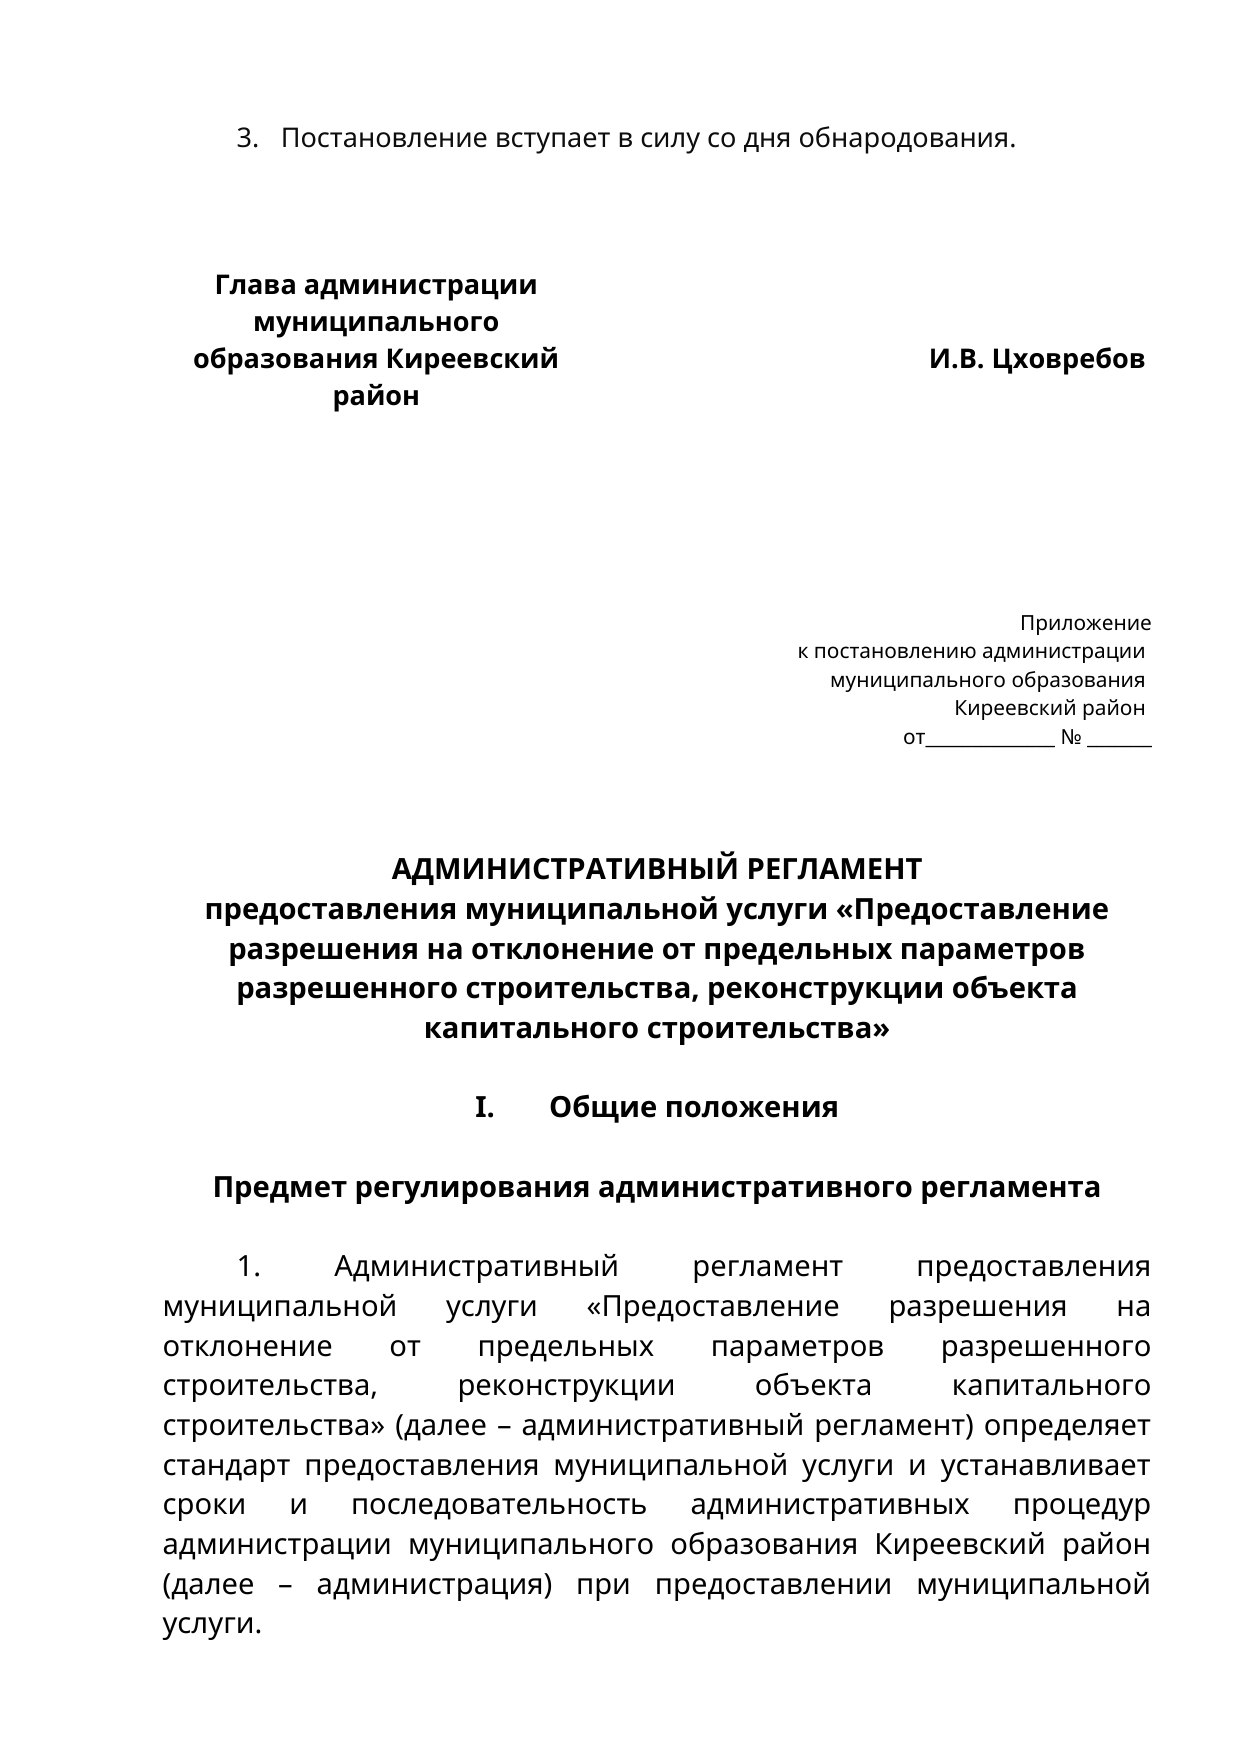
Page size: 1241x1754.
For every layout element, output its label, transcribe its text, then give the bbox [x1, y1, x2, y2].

text муниципального образования [162, 665, 1146, 693]
text Приложение [162, 608, 1152, 637]
table_header Глава администрации муниципального образования Киреевский район [163, 266, 589, 413]
text 1. Административный регламент предоставления муниципальной услуги «Предоставление разрешения на отклонение от предельных параметров разрешенного строительства, реконструкции объекта капитального строительства» (далее – административный регламент) определяет стандарт предоставления муниципальной услуги и устанавливает сроки и последовательность административных процедур администрации муниципального образования Киреевский район (далее – администрация) при предоставлении муниципальной услуги. [162, 1245, 1152, 1642]
text от______________ № _______ [162, 722, 1152, 750]
table_header И.В. Цховребов [590, 266, 1163, 413]
text Киреевский район [162, 693, 1146, 722]
list Постановление вступает в силу со дня обнародования. [162, 118, 1146, 155]
text Предмет регулирования административного регламента [162, 1166, 1152, 1206]
text к постановлению администрации [162, 637, 1146, 665]
text АДМИНИСТРАТИВНЫЙ РЕГЛАМЕНТ [162, 848, 1152, 888]
list Общие положения [162, 1087, 1152, 1126]
text предоставления муниципальной услуги «Предоставление разрешения на отклонение от предельных параметров разрешенного строительства, реконструкции объекта капитального строительства» [162, 888, 1152, 1047]
